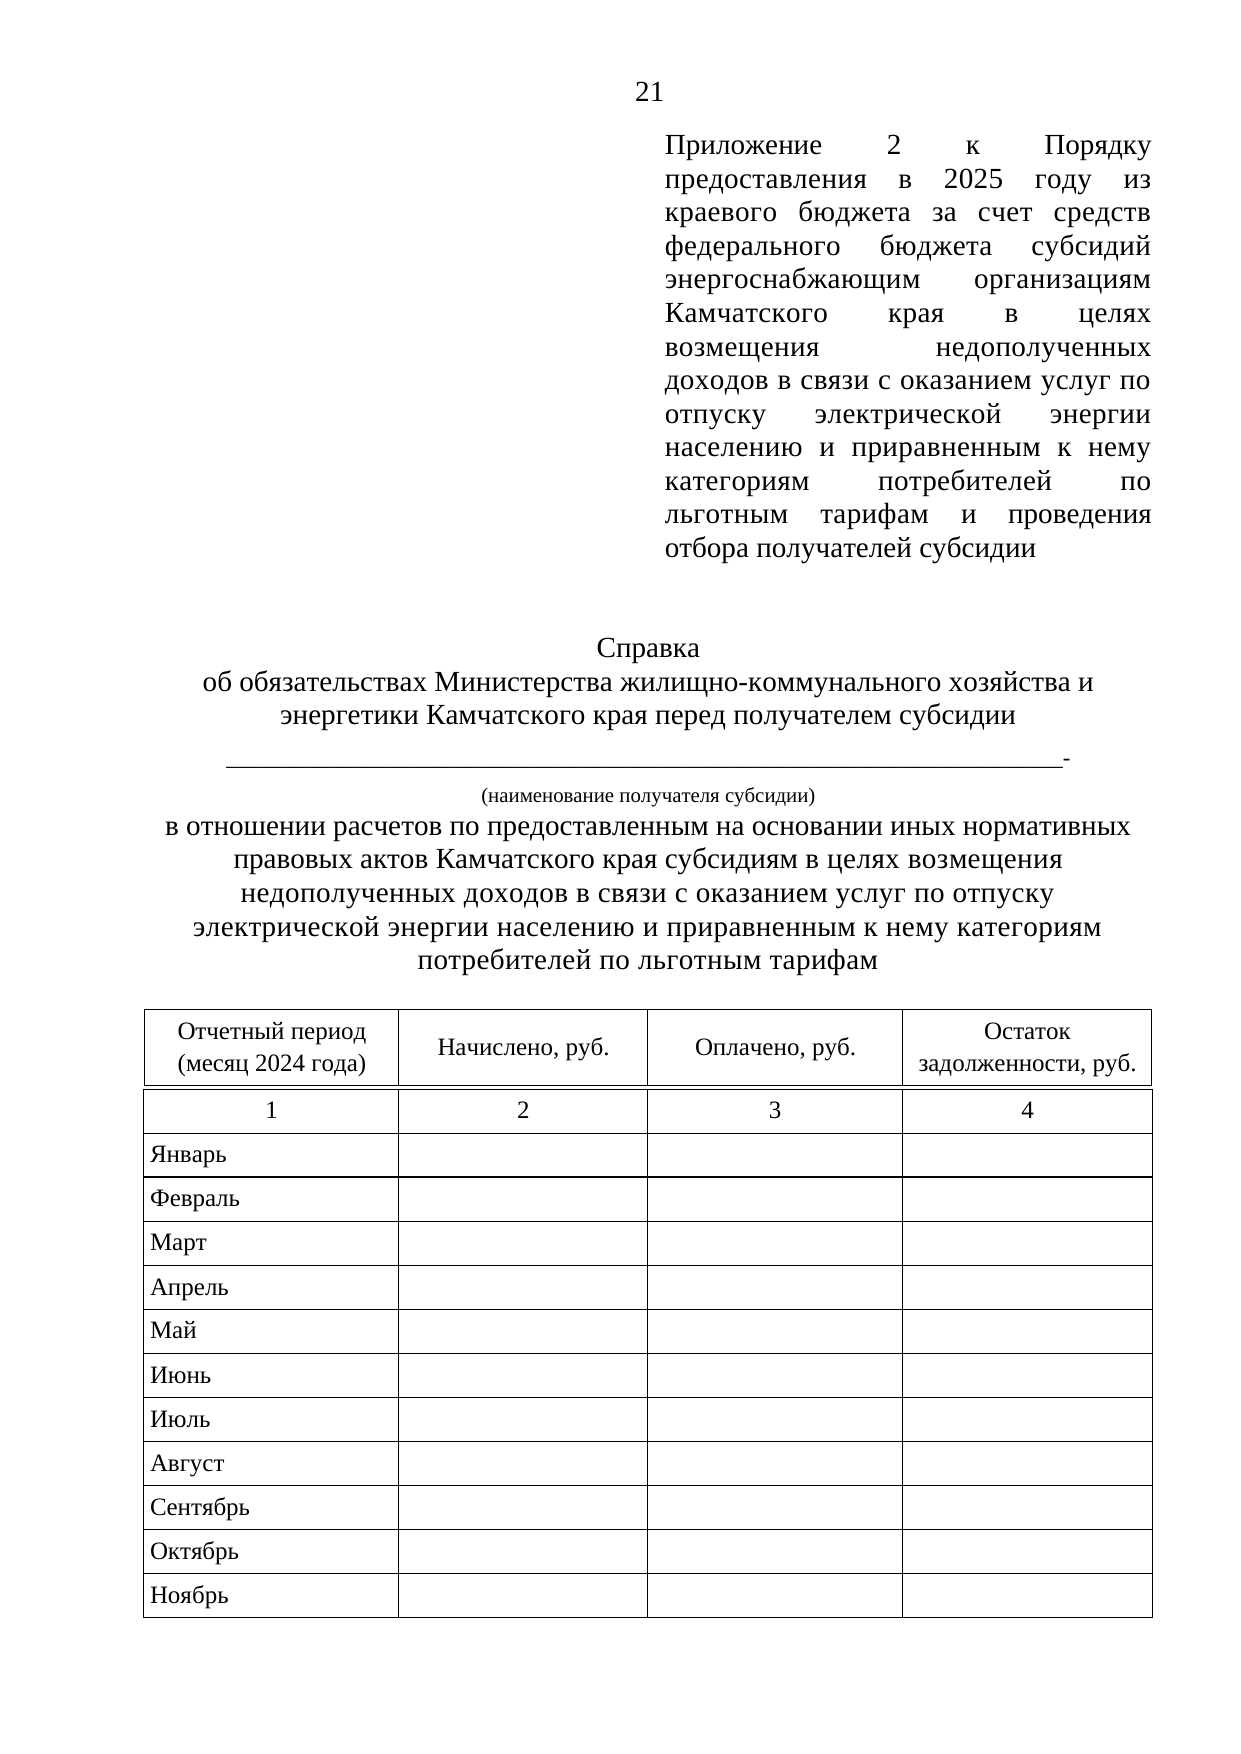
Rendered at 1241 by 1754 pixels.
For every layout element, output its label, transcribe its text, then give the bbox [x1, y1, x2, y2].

table_cell [648, 1486, 902, 1529]
table_cell [903, 1530, 1152, 1573]
table_cell Август [144, 1442, 398, 1485]
table_cell Январь [144, 1134, 398, 1176]
table_cell Март [144, 1222, 398, 1264]
table_cell [903, 1442, 1152, 1485]
table_cell Оплачено, руб. [648, 1010, 902, 1085]
table_cell [903, 1266, 1152, 1309]
table_cell [399, 1266, 647, 1309]
table_cell [399, 1178, 647, 1221]
table_header Справка об обязательствах Министерства жилищно-коммунального хозяйства и энергетики Камчатского края перед получателем субсидии [145, 630, 1152, 731]
table_cell (наименование получателя субсидии) [145, 783, 1152, 808]
table_cell [903, 1354, 1152, 1397]
table_cell [399, 1574, 647, 1617]
table_cell Февраль [144, 1178, 398, 1221]
table_cell [399, 1222, 647, 1264]
table_cell Ноябрь [144, 1574, 398, 1617]
table_cell Июль [144, 1398, 398, 1441]
table_cell [648, 1442, 902, 1485]
table_cell [648, 1398, 902, 1441]
table_cell [903, 1398, 1152, 1441]
table_cell Июнь [144, 1354, 398, 1397]
table_cell Май [144, 1310, 398, 1353]
table_header 4 [903, 1090, 1152, 1132]
table_cell [399, 1310, 647, 1353]
table_cell [648, 1354, 902, 1397]
table_cell [399, 1398, 647, 1441]
table_cell [648, 1310, 902, 1353]
table_cell [648, 1574, 902, 1617]
table_cell [399, 1486, 647, 1529]
text Приложение 2 к Порядку предоставления в 2025 году из краевого бюджета за счет средств федерального бюджета субсидий энергоснабжающим организациям Камчатского края в целях возмещения недополученных доходов в связи с оказанием услуг по отпуску электрической энергии населению и приравненным к нему категориям потребителей по льготным тарифам и проведения отбора получателей субсидии [664, 127, 1152, 563]
table_cell [399, 1134, 647, 1176]
table_cell [648, 1222, 902, 1264]
table_cell [648, 1134, 902, 1176]
table_cell [903, 1134, 1152, 1176]
table_cell Сентябрь [144, 1486, 398, 1529]
table_cell в отношении расчетов по предоставленным на основании иных нормативных правовых актов Камчатского края субсидиям в целях возмещения недополученных доходов в связи с оказанием услуг по отпуску электрической энергии населению и приравненным к нему категориям потребителей по льготным тарифам [145, 808, 1152, 1009]
table_cell [399, 1530, 647, 1573]
table_cell [399, 1442, 647, 1485]
table_cell [903, 1310, 1152, 1353]
table_cell [903, 1178, 1152, 1221]
table_cell [399, 1354, 647, 1397]
table_cell [648, 1266, 902, 1309]
table_cell [903, 1222, 1152, 1264]
table_cell Остаток задолженности, руб. [903, 1010, 1151, 1085]
table_cell [903, 1486, 1152, 1529]
table_cell [903, 1574, 1152, 1617]
table_cell Начислено, руб. [399, 1010, 647, 1085]
table_cell _________________________________________________________________________- [145, 731, 1152, 783]
table_header 3 [648, 1090, 902, 1132]
table_cell Отчетный период (месяц 2024 года) [145, 1010, 398, 1085]
table_cell Октябрь [144, 1530, 398, 1573]
table_header 2 [399, 1090, 647, 1132]
table_cell [648, 1178, 902, 1221]
table_cell [648, 1530, 902, 1573]
table_header 1 [144, 1090, 398, 1132]
table_cell Апрель [144, 1266, 398, 1309]
